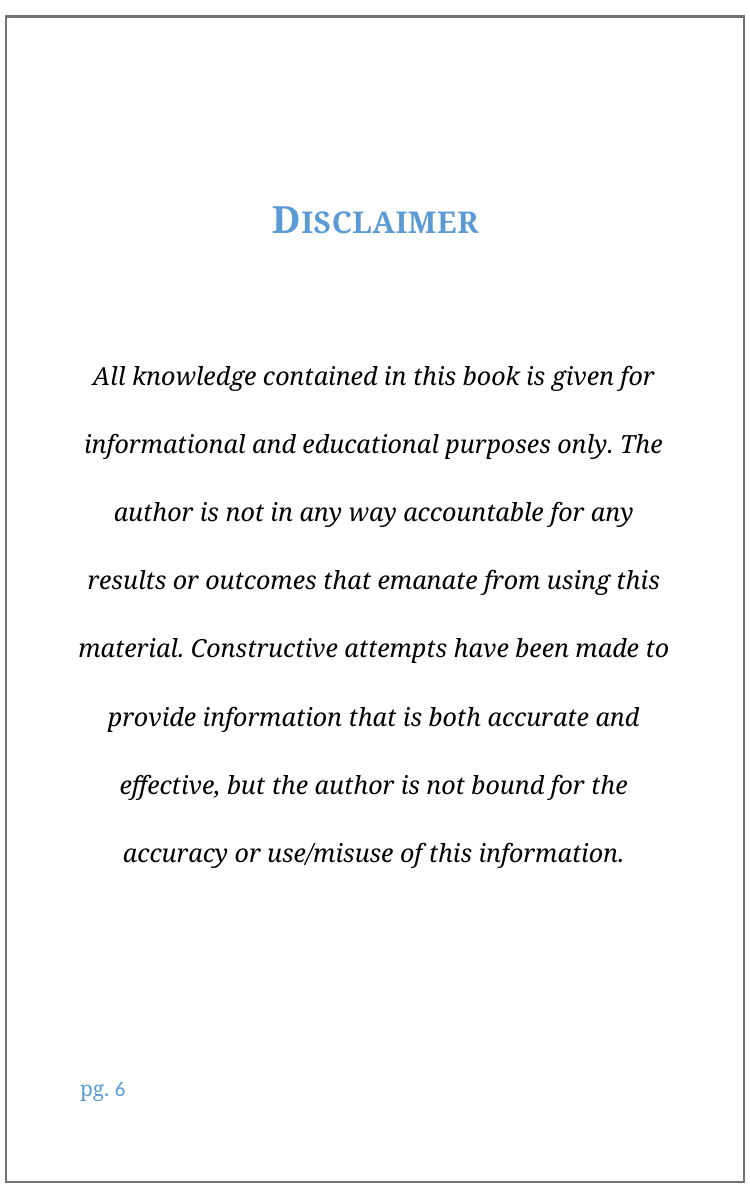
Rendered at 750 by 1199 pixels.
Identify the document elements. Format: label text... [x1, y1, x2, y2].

text All knowledge contained in this book is given for informational and educational purposes only. The author is not in any way accountable for any results or outcomes that emanate from using this material. Constructive attempts have been made to provide information that is both accurate and effective, but the author is not bound for the accuracy or use/misuse of this information. [75, 359, 675, 869]
subtitle Disclaimer [75, 193, 675, 244]
